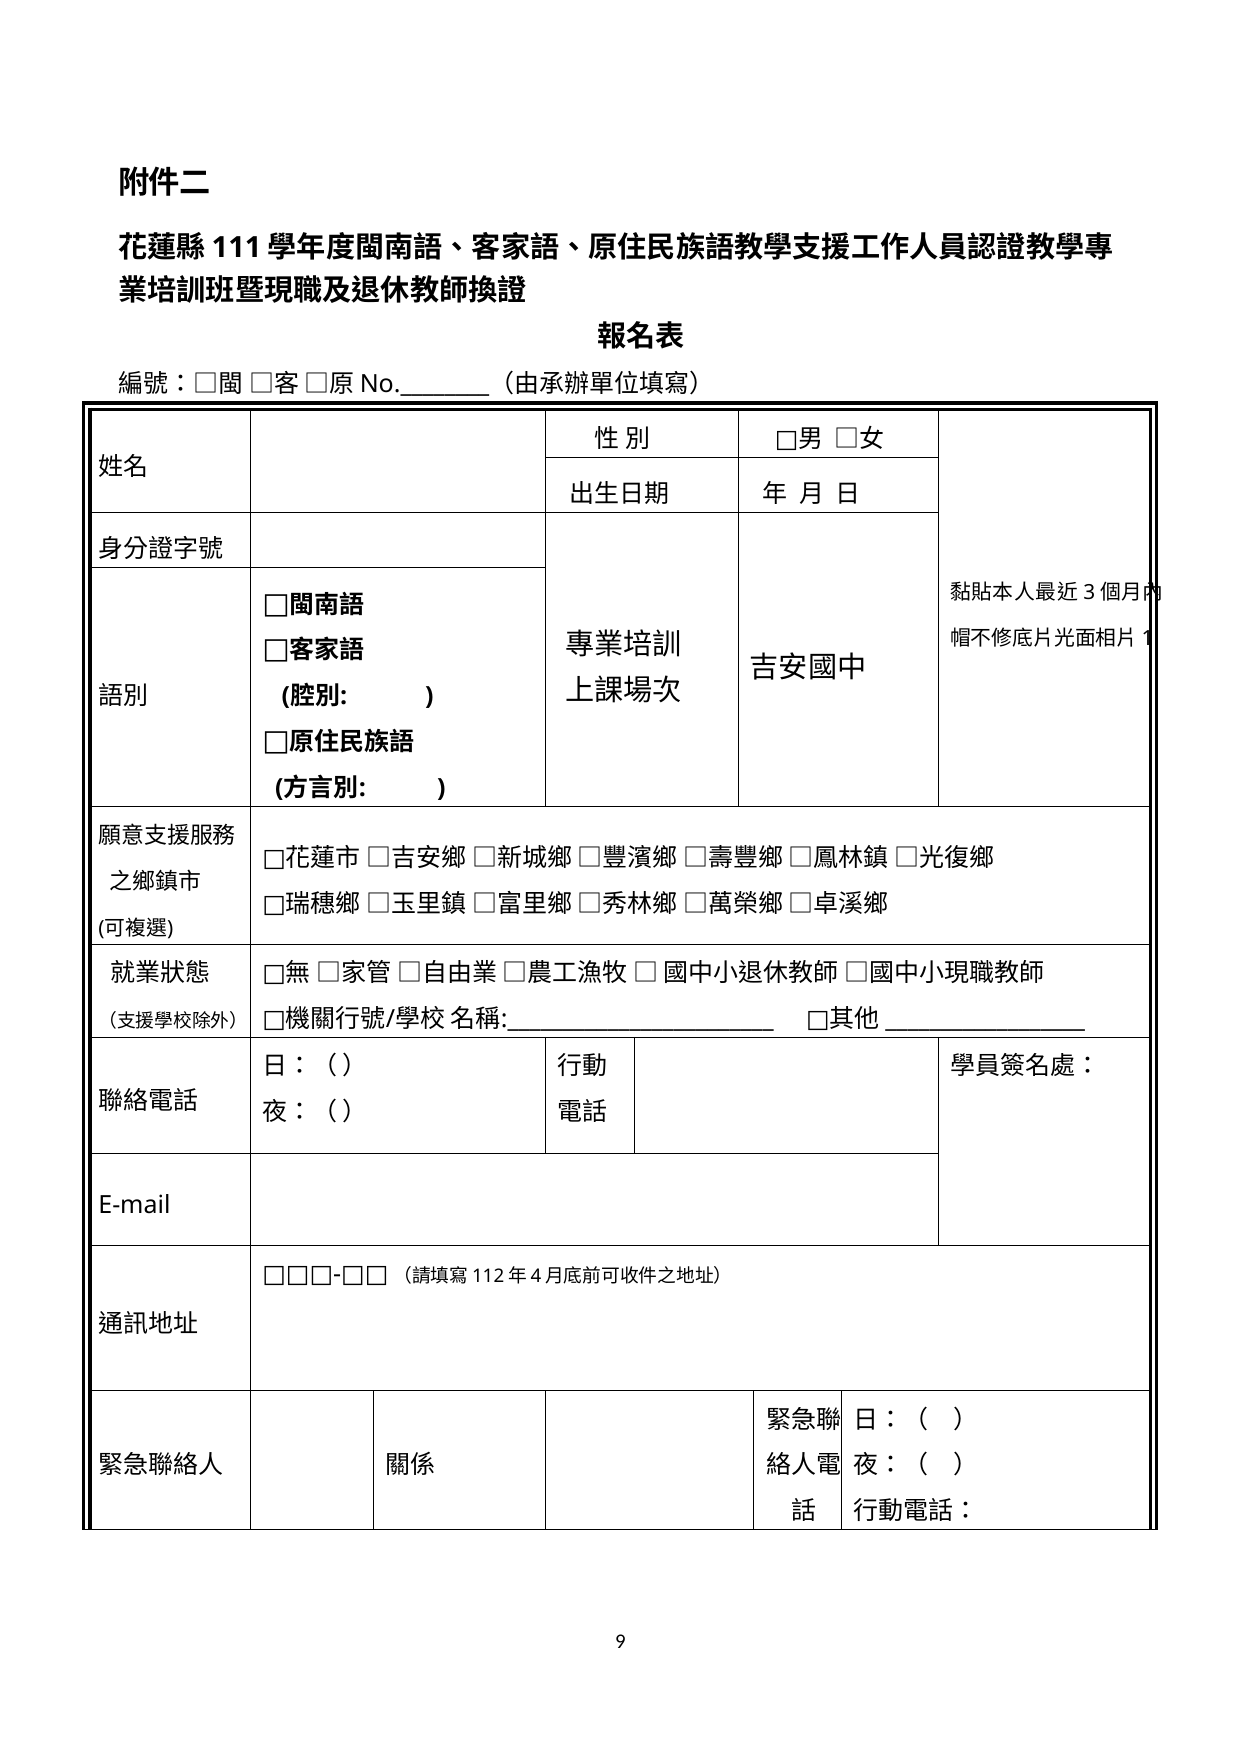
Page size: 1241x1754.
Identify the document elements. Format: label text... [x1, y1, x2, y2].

table_header 黏貼本人最近3個月內2吋半身脫帽不修底片光面相片1張 [939, 411, 1149, 806]
table_cell [546, 1391, 753, 1529]
table_cell □花蓮市 □吉安鄉 □新城鄉 □豐濱鄉 □壽豐鄉 □鳳林鎮 □光復鄉 □瑞穗鄉 □玉里鎮 □富里鄉 □秀林鄉 □萬榮鄉 □卓溪鄉 [251, 807, 1149, 944]
table_cell [251, 1391, 373, 1529]
table_cell 關係 [374, 1391, 545, 1529]
table_cell [635, 1038, 938, 1153]
table_cell 願意支援服務之鄉鎮市 (可複選) [92, 807, 250, 944]
table_header 黏貼本人最近3個月內2吋半身脫帽不修底片光面相片1張 [939, 405, 1153, 582]
table_cell [251, 513, 545, 567]
table_cell E-mail [92, 1154, 250, 1245]
table_header 性 別 [546, 411, 738, 457]
table_cell □□□-□□ （請填寫112年4月底前可收件之地址） [251, 1246, 1149, 1390]
table_cell 通訊地址 [92, 1246, 250, 1390]
table_header 姓名 [87, 405, 251, 512]
table_cell 日：（ ） 夜：（ ） 行動電話： [842, 1391, 1149, 1529]
table_cell 就業狀態 （支援學校除外） [92, 945, 250, 1037]
table_cell □閩南語 □客家語 (腔別: ) □原住民族語 (方言別: ) [251, 568, 545, 806]
text 編號：□閩 □客 □原No.________（由承辦單位填寫） [118, 356, 1240, 401]
table_cell 身分證字號 [92, 513, 250, 567]
text 報名表 [112, 310, 1168, 356]
table_header [251, 411, 545, 512]
table_cell 年 月 日 [739, 458, 938, 512]
table_cell 出生日期 [546, 458, 738, 512]
table_cell 吉安國中 [739, 513, 938, 806]
text 附件二 [118, 136, 1122, 223]
table_cell 聯絡電話 [92, 1038, 250, 1153]
table_cell 行動電話 [546, 1038, 634, 1153]
table_header □男 □女 [739, 411, 938, 457]
table_cell 語別 [92, 568, 250, 806]
table_cell [251, 1154, 938, 1245]
table_cell 緊急聯絡人 [92, 1391, 250, 1529]
table_cell 日：（ ） 夜：（ ） [251, 1038, 545, 1153]
table_cell 學員簽名處： [939, 1038, 1149, 1245]
table_cell □無 □家管 □自由業 □農工漁牧 □ 國中小退休教師 □國中小現職教師 □機關行號/學校 名稱:________________________ □其他 __________________ [251, 945, 1149, 1037]
text 花蓮縣111學年度閩南語、客家語、原住民族語教學支援工作人員認證教學專業培訓班暨現職及退休教師換證 [118, 223, 1122, 310]
table_cell 專業培訓 上課場次 [546, 513, 738, 806]
table_cell 緊急聯絡人電話 [754, 1391, 841, 1529]
